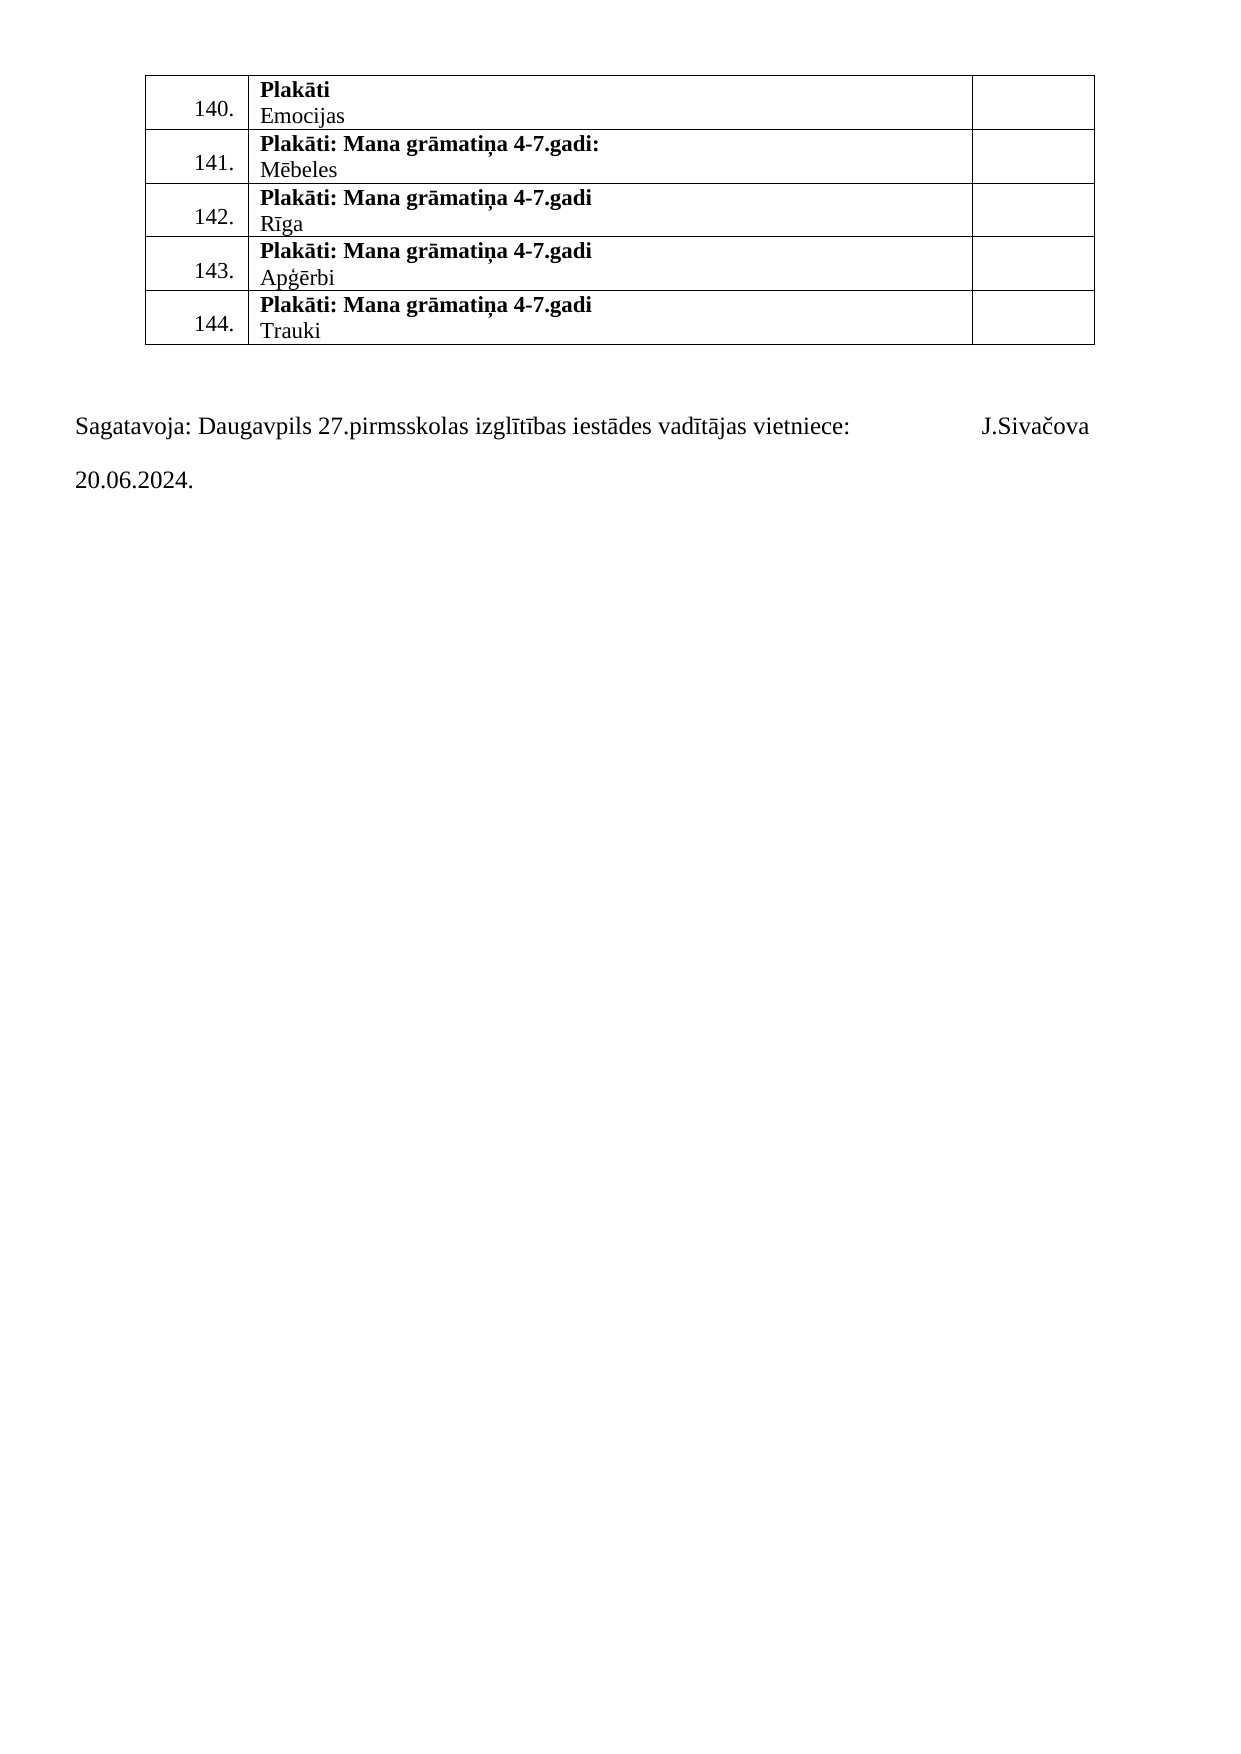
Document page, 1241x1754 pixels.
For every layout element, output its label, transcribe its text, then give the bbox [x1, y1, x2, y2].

table_cell [146, 237, 248, 290]
table_cell Plakāti: Mana grāmatiņa 4-7.gadi Rīga [249, 184, 972, 236]
table_cell [973, 291, 1094, 344]
table_cell [973, 130, 1094, 182]
table_cell [146, 130, 248, 182]
table_cell Plakāti: Mana grāmatiņa 4-7.gadi: Mēbeles [249, 130, 972, 182]
text 20.06.2024. [75, 465, 1165, 494]
table_cell [973, 184, 1094, 236]
table_cell Plakāti: Mana grāmatiņa 4-7.gadi Apģērbi [249, 237, 972, 290]
table_cell [146, 76, 248, 129]
text Sagatavoja: Daugavpils 27.pirmsskolas izglītības iestādes vadītājas vietniece: J.Sivačova [75, 411, 1165, 440]
table_cell [973, 237, 1094, 290]
table_cell Plakāti: Mana grāmatiņa 4-7.gadi Trauki [249, 291, 972, 344]
table_cell [146, 291, 248, 344]
table_cell [146, 184, 248, 236]
table_cell Plakāti Emocijas [249, 76, 972, 129]
table_cell [973, 76, 1094, 129]
